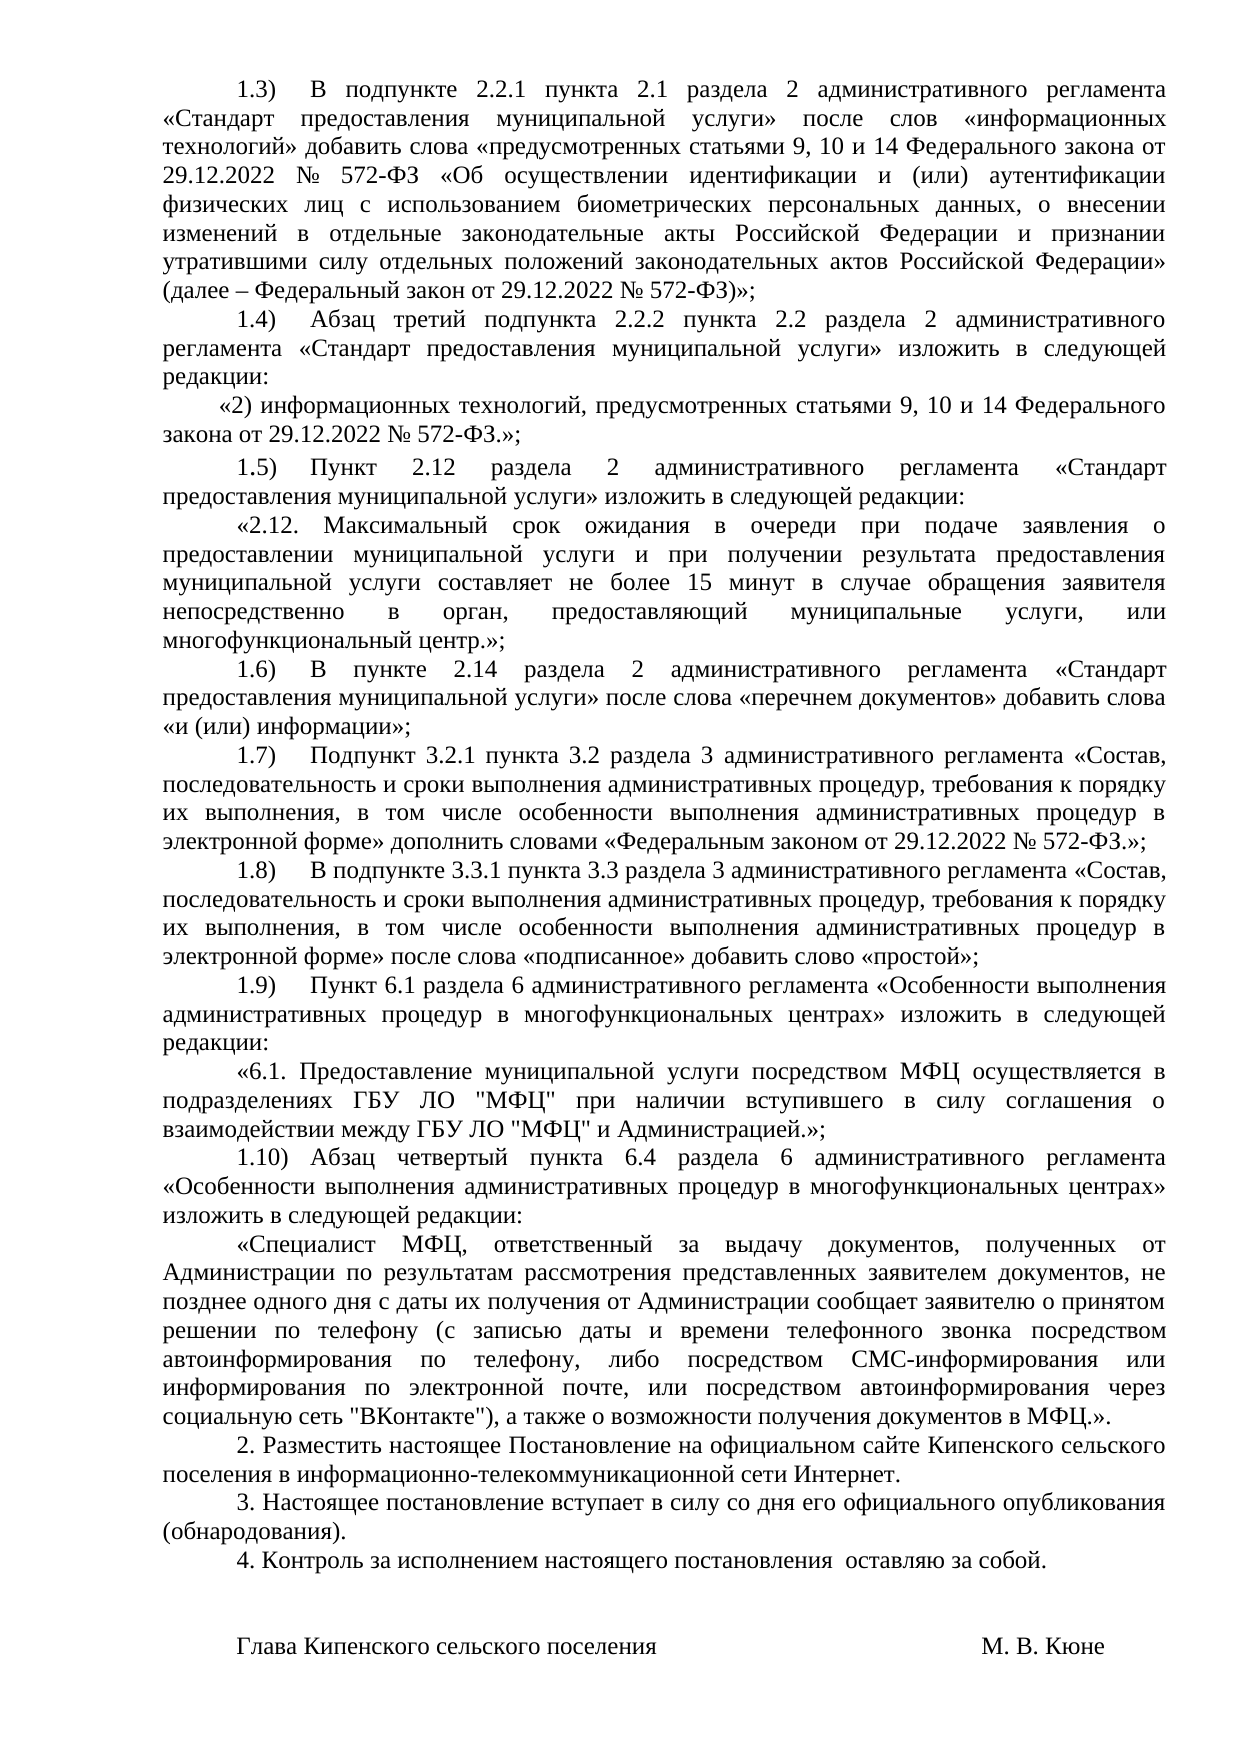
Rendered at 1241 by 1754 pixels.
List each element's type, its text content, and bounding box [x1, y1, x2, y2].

text 3. Настоящее постановление вступает в силу со дня его официального опубликования (обнародования). [162, 1487, 1167, 1545]
text «Специалист МФЦ, ответственный за выдачу документов, полученных от Администрации по результатам рассмотрения представленных заявителем документов, не позднее одного дня с даты их получения от Администрации сообщает заявителю о принятом решении по телефону (с записью даты и времени телефонного звонка посредством автоинформирования по телефону, либо посредством СМС-информирования или информирования по электронной почте, или посредством автоинформирования через социальную сеть "ВКонтакте"), а также о возможности получения документов в МФЦ.». [162, 1229, 1167, 1430]
text 1.7) Подпункт 3.2.1 пункта 3.2 раздела 3 административного регламента «Состав, последовательность и сроки выполнения административных процедур, требования к порядку их выполнения, в том числе особенности выполнения административных процедур в электронной форме» дополнить словами «Федеральным законом от 29.12.2022 № 572-ФЗ.»; [162, 740, 1167, 855]
text 1.6) В пункте 2.14 раздела 2 административного регламента «Стандарт предоставления муниципальной услуги» после слова «перечнем документов» добавить слова «и (или) информации»; [162, 654, 1167, 740]
text 1.9) Пункт 6.1 раздела 6 административного регламента «Особенности выполнения административных процедур в многофункциональных центрах» изложить в следующей редакции: [162, 970, 1167, 1056]
text 1.5) Пункт 2.12 раздела 2 административного регламента «Стандарт предоставления муниципальной услуги» изложить в следующей редакции: [162, 448, 1167, 510]
text «2) информационных технологий, предусмотренных статьями 9, 10 и 14 Федерального закона от 29.12.2022 № 572-ФЗ.»; [162, 390, 1167, 448]
text 2. Разместить настоящее Постановление на официальном сайте Кипенского сельского поселения в информационно-телекоммуникационной сети Интернет. [162, 1430, 1167, 1487]
text 1.3) В подпункте 2.2.1 пункта 2.1 раздела 2 административного регламента «Стандарт предоставления муниципальной услуги» после слов «информационных технологий» добавить слова «предусмотренных статьями 9, 10 и 14 Федерального закона от 29.12.2022 № 572-ФЗ «Об осуществлении идентификации и (или) аутентификации физических лиц с использованием биометрических персональных данных, о внесении изменений в отдельные законодательные акты Российской Федерации и признании утратившими силу отдельных положений законодательных актов Российской Федерации» (далее – Федеральный закон от 29.12.2022 № 572-ФЗ)»; [162, 74, 1167, 304]
text Глава Кипенского сельского поселения М. В. Кюне [162, 1631, 1167, 1660]
text «2.12. Максимальный срок ожидания в очереди при подаче заявления о предоставлении муниципальной услуги и при получении результата предоставления муниципальной услуги составляет не более 15 минут в случае обращения заявителя непосредственно в орган, предоставляющий муниципальные услуги, или многофункциональный центр.»; [162, 510, 1167, 654]
text 1.8) В подпункте 3.3.1 пункта 3.3 раздела 3 административного регламента «Состав, последовательность и сроки выполнения административных процедур, требования к порядку их выполнения, в том числе особенности выполнения административных процедур в электронной форме» после слова «подписанное» добавить слово «простой»; [162, 855, 1167, 970]
text 1.4) Абзац третий подпункта 2.2.2 пункта 2.2 раздела 2 административного регламента «Стандарт предоставления муниципальной услуги» изложить в следующей редакции: [162, 304, 1167, 390]
text 1.10) Абзац четвертый пункта 6.4 раздела 6 административного регламента «Особенности выполнения административных процедур в многофункциональных центрах» изложить в следующей редакции: [162, 1142, 1167, 1229]
text «6.1. Предоставление муниципальной услуги посредством МФЦ осуществляется в подразделениях ГБУ ЛО "МФЦ" при наличии вступившего в силу соглашения о взаимодействии между ГБУ ЛО "МФЦ" и Администрацией.»; [162, 1056, 1167, 1142]
text 4. Контроль за исполнением настоящего постановления оставляю за собой. [162, 1545, 1167, 1574]
